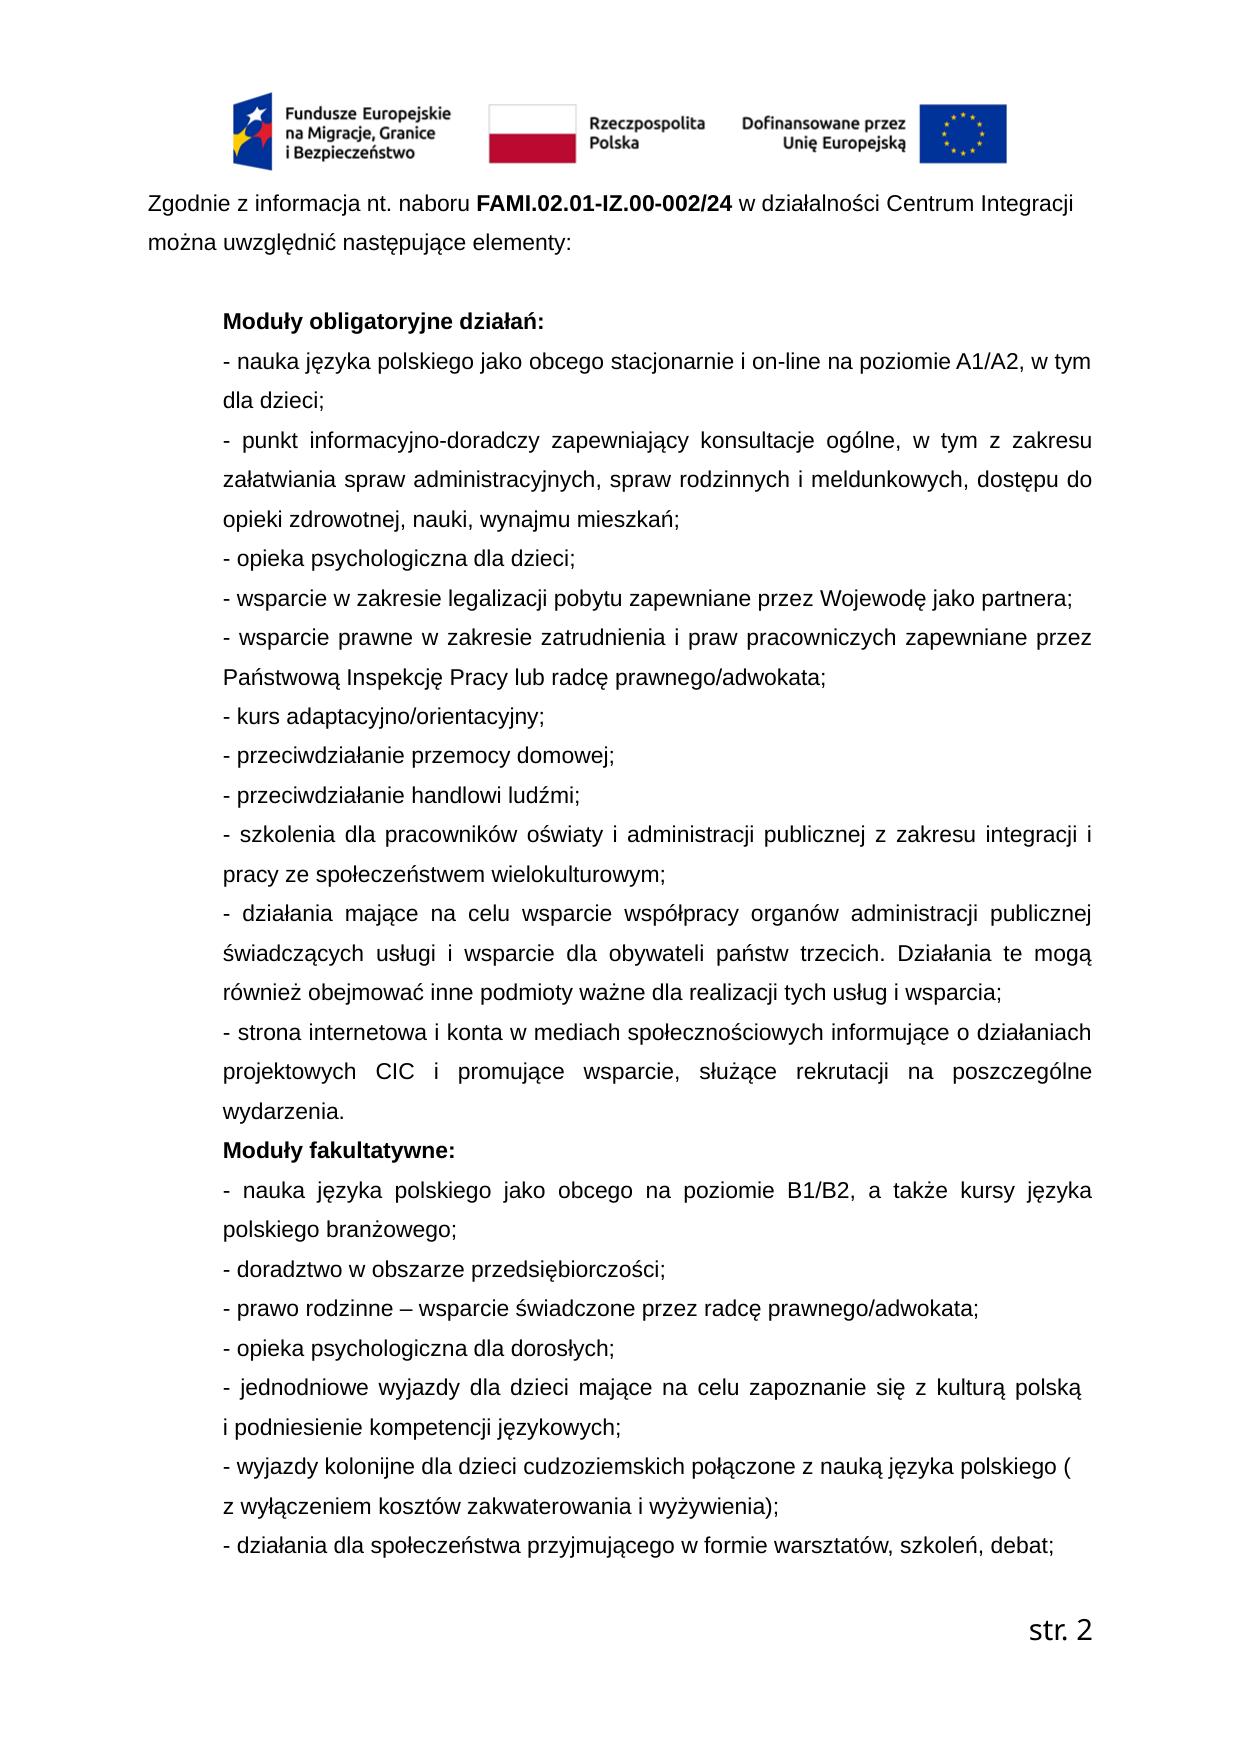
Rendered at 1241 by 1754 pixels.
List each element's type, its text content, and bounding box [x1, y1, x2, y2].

text Zgodnie z informacja nt. naboru FAMI.02.01-IZ.00-002/24 w działalności Centrum Integracji można uwzględnić następujące elementy: [148, 190, 1093, 256]
list Moduły fakultatywne: [223, 1137, 1093, 1164]
picture [214, 73, 1026, 190]
list - przeciwdziałanie przemocy domowej; [223, 742, 1093, 769]
list - punkt informacyjno-doradczy zapewniający konsultacje ogólne, w tym z zakresu załatwiania spraw administracyjnych, spraw rodzinnych i meldunkowych, dostępu do opieki zdrowotnej, nauki, wynajmu mieszkań; [223, 427, 1093, 532]
list - nauka języka polskiego jako obcego na poziomie B1/B2, a także kursy języka polskiego branżowego; [223, 1177, 1093, 1243]
list z wyłączeniem kosztów zakwaterowania i wyżywienia); [223, 1493, 1093, 1519]
list - szkolenia dla pracowników oświaty i administracji publicznej z zakresu integracji i pracy ze społeczeństwem wielokulturowym; [223, 821, 1093, 887]
list - strona internetowa i konta w mediach społecznościowych informujące o działaniach projektowych CIC i promujące wsparcie, służące rekrutacji na poszczególne wydarzenia. [223, 1019, 1093, 1124]
list Moduły obligatoryjne działań: [223, 308, 1093, 334]
list - nauka języka polskiego jako obcego stacjonarnie i on-line na poziomie A1/A2, w tym dla dzieci; [223, 348, 1093, 413]
list - przeciwdziałanie handlowi ludźmi; [223, 782, 1093, 808]
list - wyjazdy kolonijne dla dzieci cudzoziemskich połączone z nauką języka polskiego ( [223, 1453, 1093, 1479]
list - kurs adaptacyjno/orientacyjny; [223, 703, 1093, 729]
list - działania mające na celu wsparcie współpracy organów administracji publicznej świadczących usługi i wsparcie dla obywateli państw trzecich. Działania te mogą również obejmować inne podmioty ważne dla realizacji tych usług i wsparcia; [223, 900, 1093, 1006]
list - opieka psychologiczna dla dzieci; [223, 545, 1093, 571]
list - jednodniowe wyjazdy dla dzieci mające na celu zapoznanie się z kulturą polską i podniesienie kompetencji językowych; [223, 1374, 1093, 1440]
list - doradztwo w obszarze przedsiębiorczości; [223, 1256, 1093, 1282]
list - wsparcie w zakresie legalizacji pobytu zapewniane przez Wojewodę jako partnera; [223, 584, 1093, 611]
list - opieka psychologiczna dla dorosłych; [223, 1335, 1093, 1361]
list - wsparcie prawne w zakresie zatrudnienia i praw pracowniczych zapewniane przez Państwową Inspekcję Pracy lub radcę prawnego/adwokata; [223, 624, 1093, 690]
list - działania dla społeczeństwa przyjmującego w formie warsztatów, szkoleń, debat; [223, 1532, 1093, 1558]
list - prawo rodzinne – wsparcie świadczone przez radcę prawnego/adwokata; [223, 1295, 1093, 1322]
